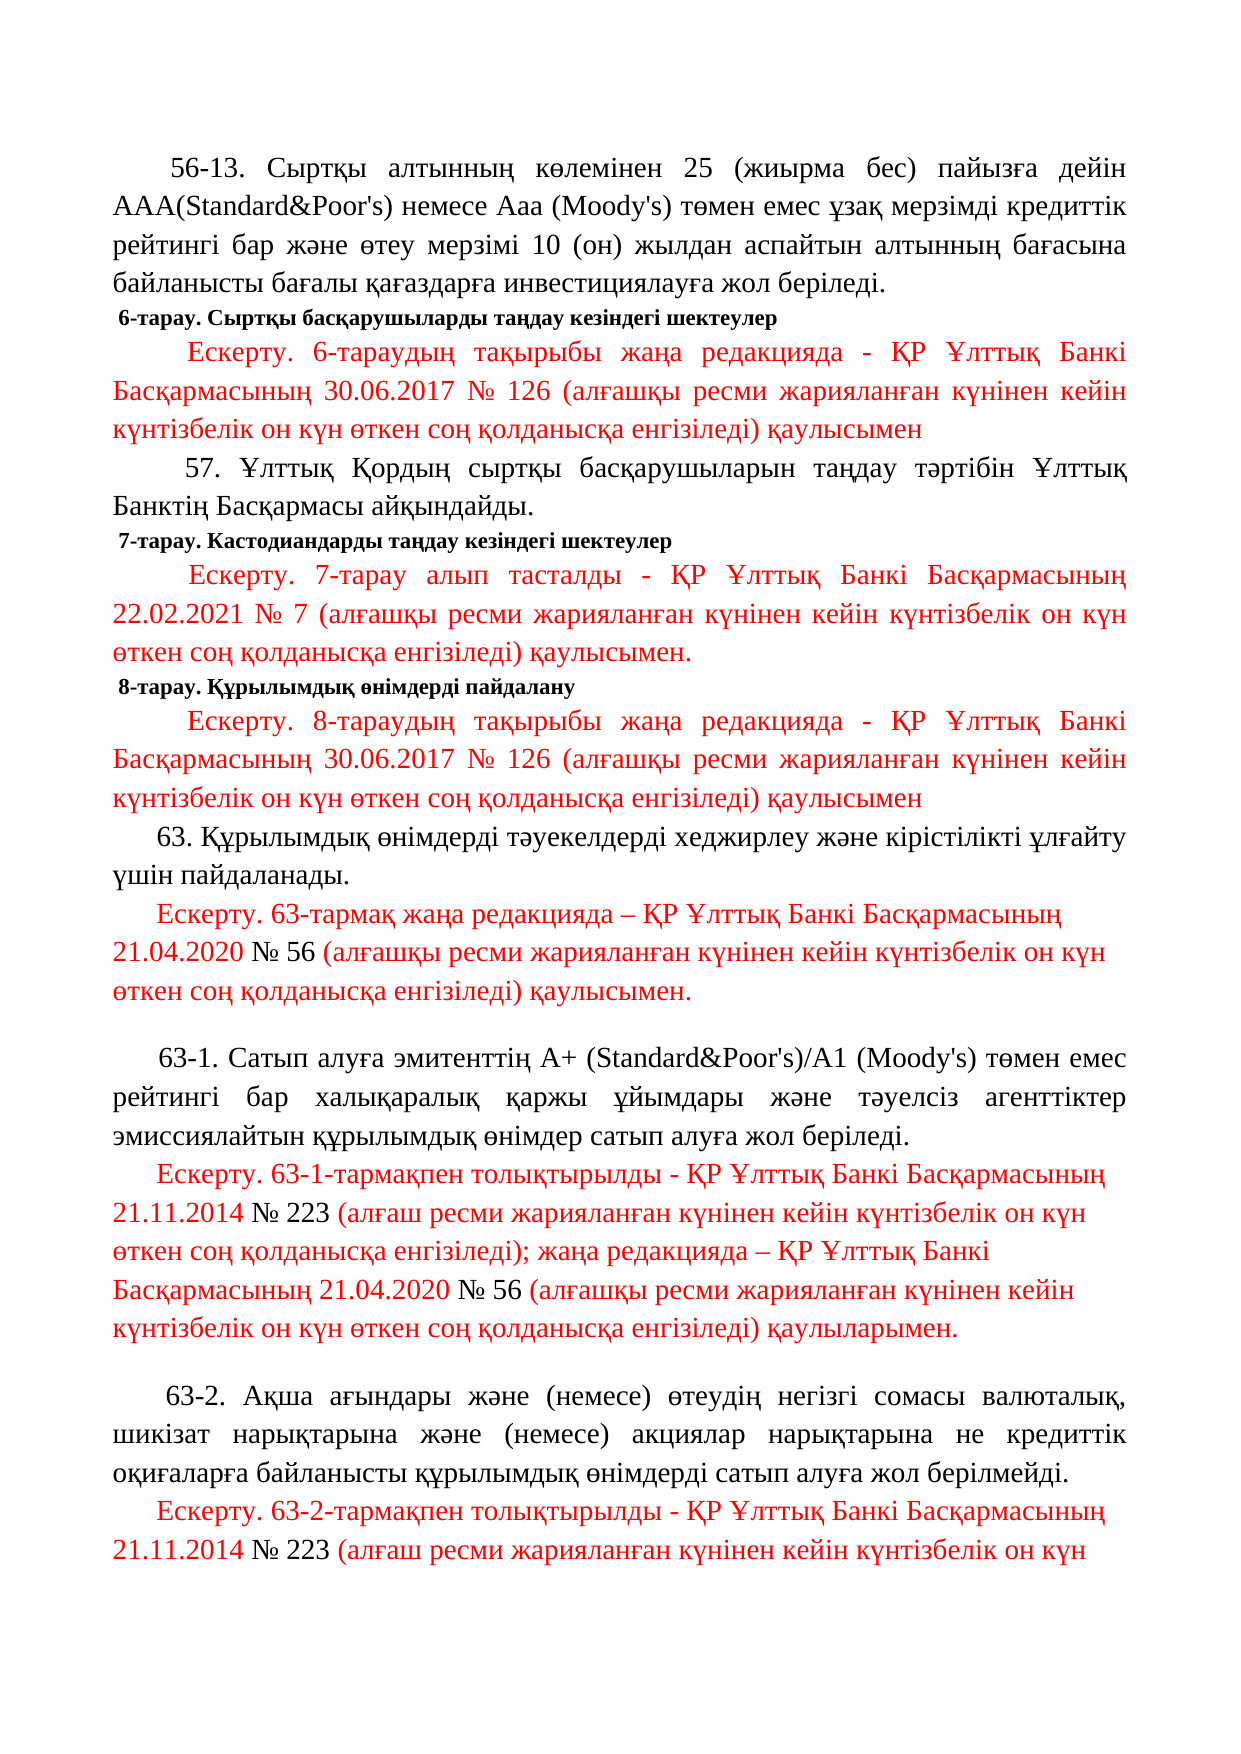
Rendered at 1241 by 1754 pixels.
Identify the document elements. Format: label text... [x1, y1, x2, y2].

text Ескерту. 63-тармақ жаңа редакцияда – ҚР Ұлттық Банкі Басқармасының 21.04.2020 № 56 (алғашқы ресми жарияланған күнінен кейін күнтізбелік он күн өткен соң қолданысқа енгізіледі) қаулысымен. [112, 896, 1128, 1037]
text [112, 1493, 1128, 1566]
text 8-тарау. Құрылымдық өнімдерді пайдалану [112, 673, 1128, 699]
text 63-1. Сатып алуға эмитенттің А+ (Standard&Poor's)/А1 (Moody's) төмен емес рейтингі бар халықаралық қаржы ұйымдары және тәуелсіз агенттіктер эмиссиялайтын құрылымдық өнімдер сатып алуға жол беріледі. [112, 1041, 1128, 1151]
text Ескерту. 8-тараудың тақырыбы жаңа редакцияда - ҚР Ұлттық Банкі Басқармасының 30.06.2017 № 126 (алғашқы ресми жарияланған күнінен кейін күнтізбелік он күн өткен соң қолданысқа енгізіледі) қаулысымен [112, 703, 1128, 814]
text 6-тарау. Сыртқы басқарушыларды таңдау кезіндегі шектеулер [112, 304, 1128, 331]
text 7-тарау. Кастодиандарды таңдау кезіндегі шектеулер [112, 527, 1128, 553]
text Ескерту. 6-тараудың тақырыбы жаңа редакцияда - ҚР Ұлттық Банкі Басқармасының 30.06.2017 № 126 (алғашқы ресми жарияланған күнінен кейін күнтізбелік он күн өткен соң қолданысқа енгізіледі) қаулысымен [112, 334, 1128, 445]
text 56-13. Сыртқы алтынның көлемінен 25 (жиырма бес) пайызға дейін AAA(Standard&Poor's) немесе Ааа (Moody's) төмен емес ұзақ мерзімді кредиттік рейтингі бар және өтеу мерзімі 10 (он) жылдан аспайтын алтынның бағасына байланысты бағалы қағаздарға инвестициялауға жол беріледі. [112, 150, 1128, 299]
text Ескерту. 7-тарау алып тасталды - ҚР Ұлттық Банкі Басқармасының 22.02.2021 № 7 (алғашқы ресми жарияланған күнінен кейін күнтізбелік он күн өткен соң қолданысқа енгізіледі) қаулысымен. [112, 557, 1128, 668]
text 57. Ұлттық Қордың сыртқы басқарушыларын таңдау тәртібін Ұлттық Банктің Басқармасы айқындайды. [112, 450, 1128, 522]
text Ескерту. 63-1-тармақпен толықтырылды - ҚР Ұлттық Банкі Басқармасының 21.11.2014 № 223 (алғаш ресми жарияланған күнінен кейін күнтізбелік он күн өткен соң қолданысқа енгізіледі); жаңа редакцияда – ҚР Ұлттық Банкі Басқармасының 21.04.2020 № 56 (алғашқы ресми жарияланған күнінен кейін күнтізбелік он күн өткен соң қолданысқа енгізіледі) қаулыларымен. [112, 1156, 1128, 1374]
text 63-2. Ақша ағындары және (немесе) өтеудің негізгі сомасы валюталық, шикізат нарықтарына және (немесе) акциялар нарықтарына не кредиттік оқиғаларға байланысты құрылымдық өнімдерді сатып алуға жол берілмейді. [112, 1378, 1128, 1488]
text 63. Құрылымдық өнімдерді тәуекелдерді хеджирлеу және кірістілікті ұлғайту үшін пайдаланады. [112, 819, 1128, 891]
